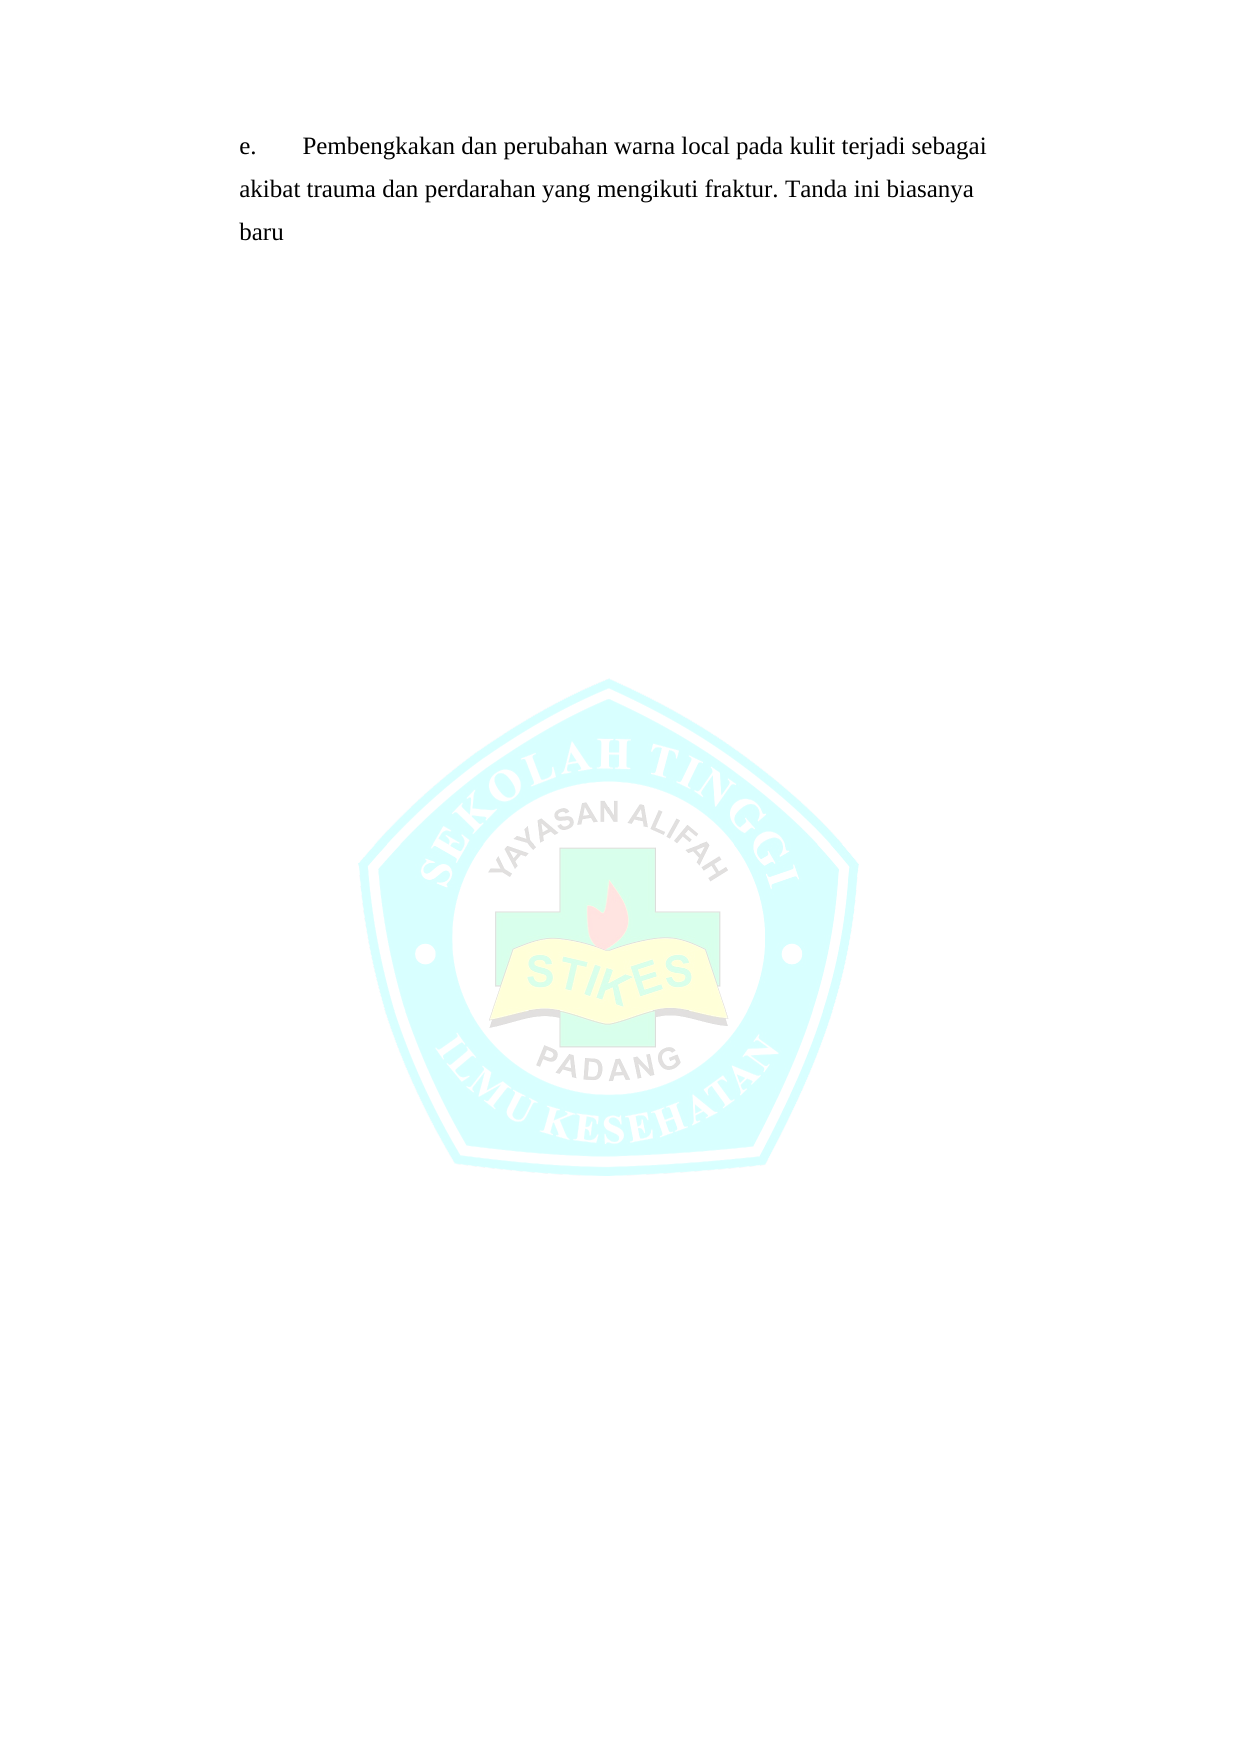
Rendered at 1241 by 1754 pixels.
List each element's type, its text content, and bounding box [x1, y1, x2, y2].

list Pembengkakan dan perubahan warna local pada kulit terjadi sebagai akibat trauma dan perdarahan yang mengikuti fraktur. Tanda ini biasanya baru [239, 131, 1023, 246]
